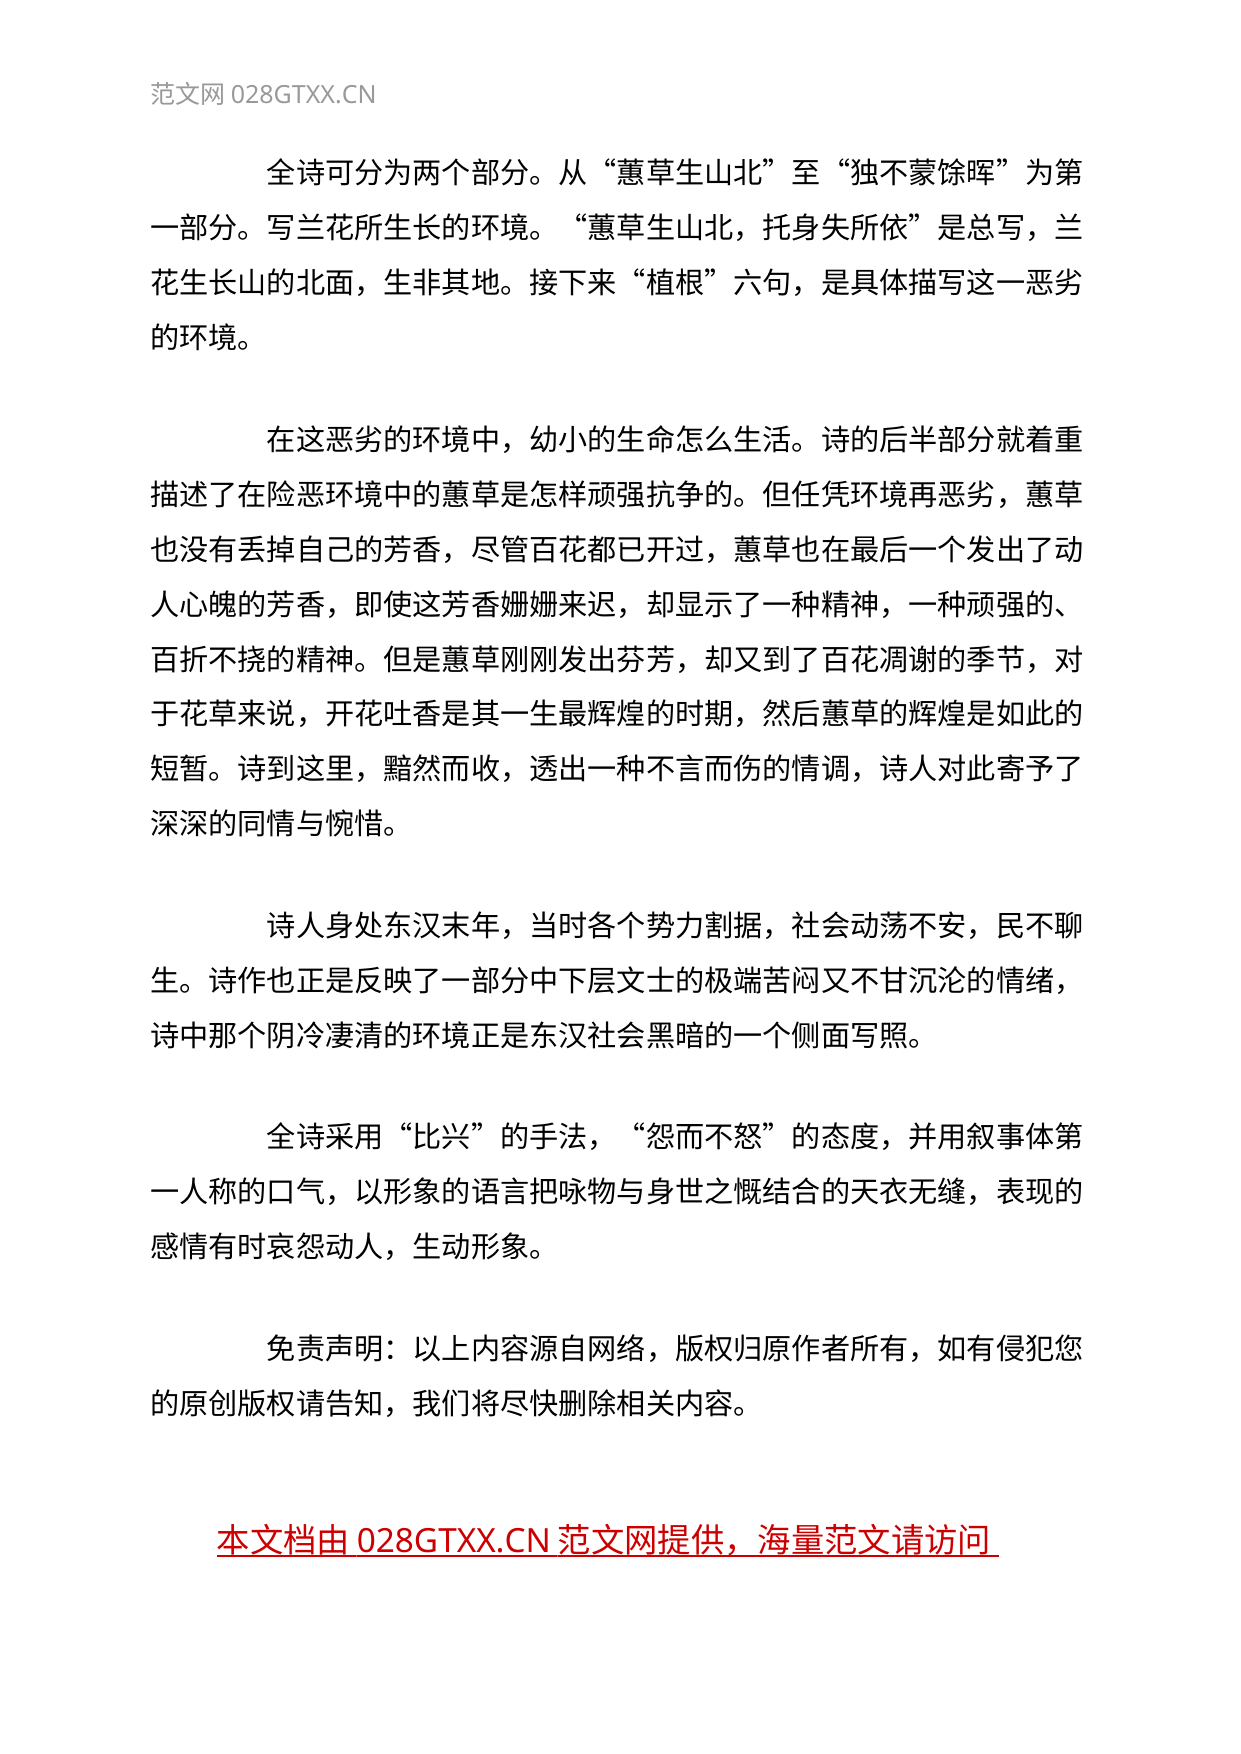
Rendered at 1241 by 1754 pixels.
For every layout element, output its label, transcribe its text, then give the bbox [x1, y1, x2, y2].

text 在这恶劣的环境中，幼小的生命怎么生活。诗的后半部分就着重描述了在险恶环境中的蕙草是怎样顽强抗争的。但任凭环境再恶劣，蕙草也没有丢掉自己的芳香，尽管百花都已开过，蕙草也在最后一个发出了动人心魄的芳香，即使这芳香姗姗来迟，却显示了一种精神，一种顽强的、百折不挠的精神。但是蕙草刚刚发出芬芳，却又到了百花凋谢的季节，对于花草来说，开花吐香是其一生最辉煌的时期，然后蕙草的辉煌是如此的短暂。诗到这里，黯然而收，透出一种不言而伤的情调，诗人对此寄予了深深的同情与惋惜。 [150, 416, 1090, 843]
text 全诗采用“比兴”的手法，“怨而不怒”的态度，并用叙事体第一人称的口气，以形象的语言把咏物与身世之慨结合的天衣无缝，表现的感情有时哀怨动人，生动形象。 [150, 1114, 1090, 1266]
text 诗人身处东汉末年，当时各个势力割据，社会动荡不安，民不聊生。诗作也正是反映了一部分中下层文士的极端苦闷又不甘沉沦的情绪，诗中那个阴冷凄清的环境正是东汉社会黑暗的一个侧面写照。 [150, 902, 1090, 1054]
text 全诗可分为两个部分。从“蕙草生山北”至“独不蒙馀晖”为第一部分。写兰花所生长的环境。“蕙草生山北，托身失所依”是总写，兰花生长山的北面，生非其地。接下来“植根”六句，是具体描写这一恶劣的环境。 [150, 150, 1090, 357]
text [150, 1513, 1090, 1562]
text 免责声明：以上内容源自网络，版权归原作者所有，如有侵犯您的原创版权请告知，我们将尽快删除相关内容。 [150, 1326, 1090, 1423]
